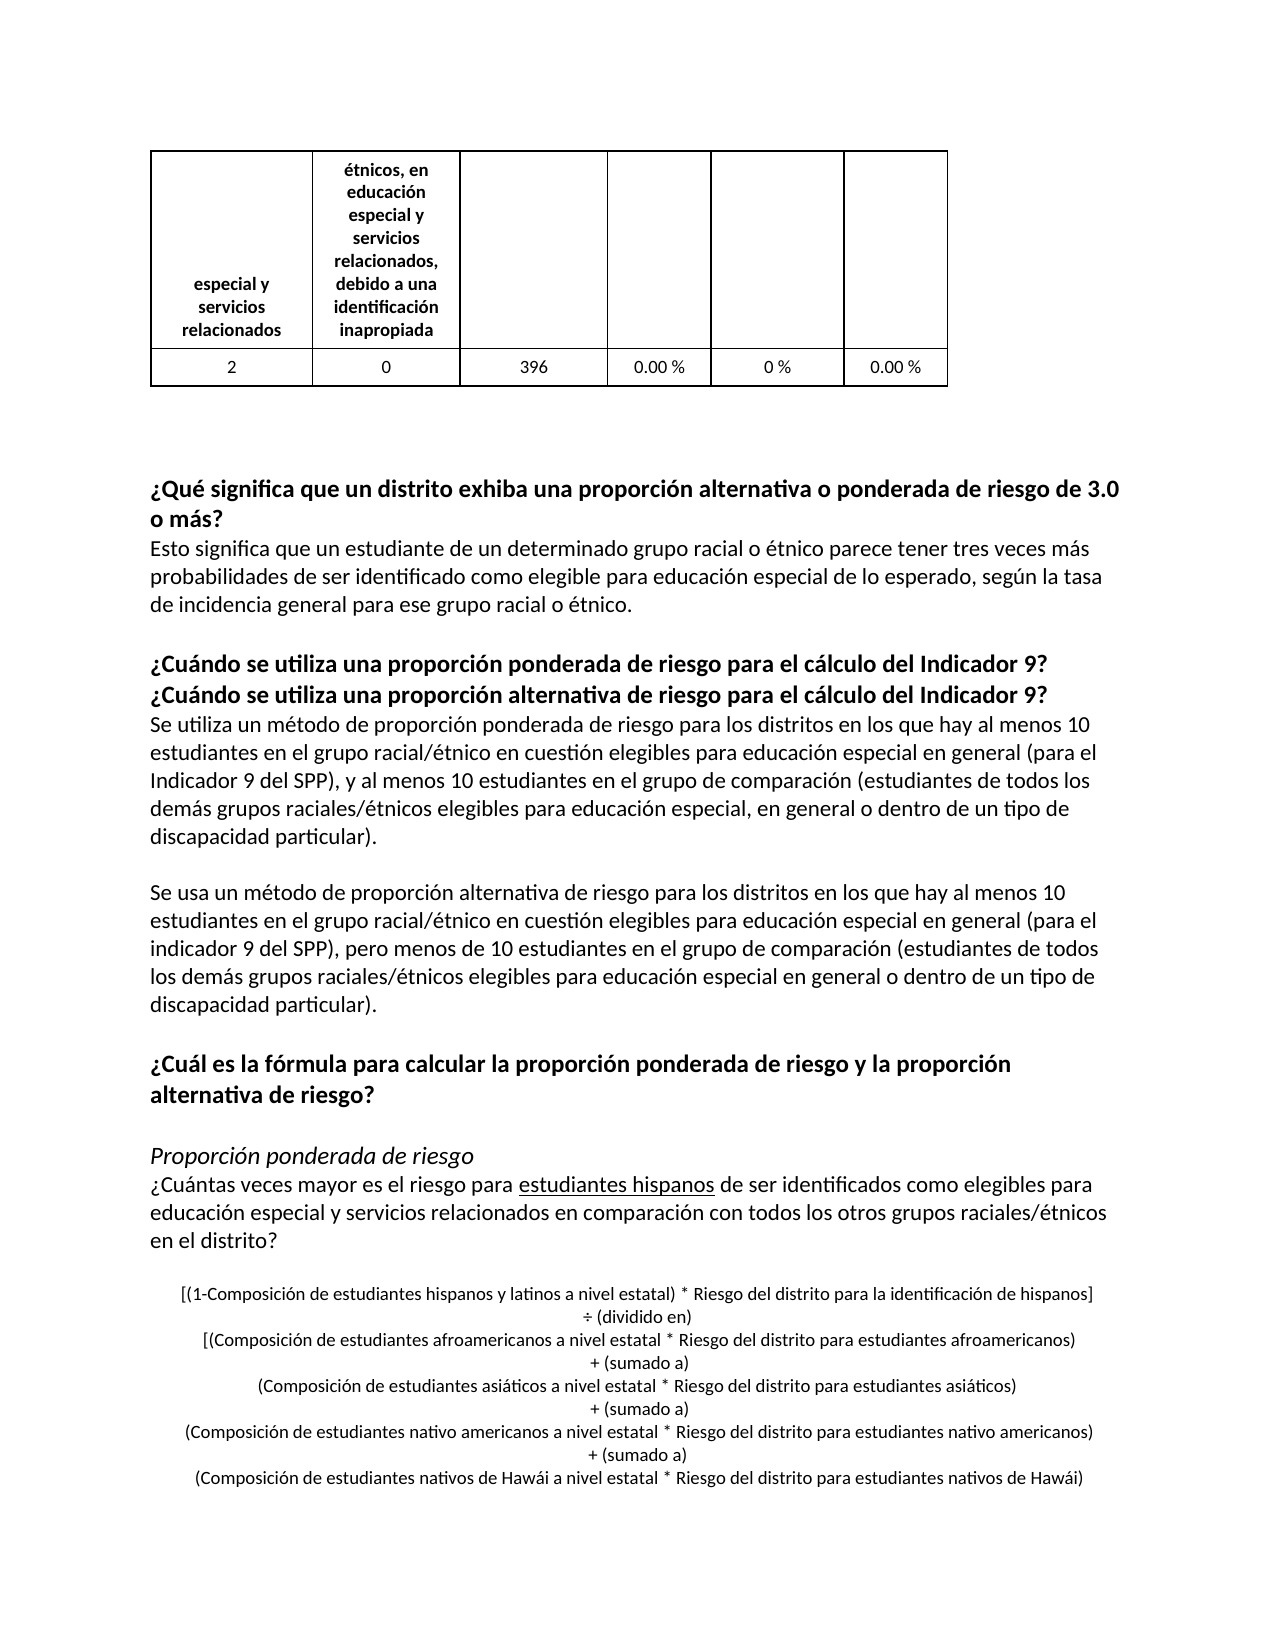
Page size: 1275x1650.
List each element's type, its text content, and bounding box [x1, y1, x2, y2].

text Esto significa que un estudiante de un determinado grupo racial o étnico parece tener tres veces más probabilidades de ser identificado como elegible para educación especial de lo esperado, según la tasa de incidencia general para ese grupo racial o étnico. [150, 534, 1125, 618]
table_cell 2 [152, 349, 312, 385]
text ¿Cuántas veces mayor es el riesgo para estudiantes hispanos de ser identificados como elegibles para educación especial y servicios relacionados en comparación con todos los otros grupos raciales/étnicos en el distrito? [150, 1171, 1125, 1254]
table_cell 0 [313, 349, 459, 385]
text ÷ (dividido en) [150, 1306, 1125, 1328]
text [(Composición de estudiantes afroamericanos a nivel estatal * Riesgo del distrito para estudiantes afroamericanos) [150, 1328, 1125, 1351]
table_cell 0 % [712, 349, 843, 385]
text Proporción ponderada de riesgo [150, 1140, 1125, 1171]
text Se usa un método de proporción alternativa de riesgo para los distritos en los que hay al menos 10 estudiantes en el grupo racial/étnico en cuestión elegibles para educación especial en general (para el indicador 9 del SPP), pero menos de 10 estudiantes en el grupo de comparación (estudiantes de todos los demás grupos raciales/étnicos elegibles para educación especial en general o dentro de un tipo de discapacidad particular). [150, 878, 1125, 1018]
text Se utiliza un método de proporción ponderada de riesgo para los distritos en los que hay al menos 10 estudiantes en el grupo racial/étnico en cuestión elegibles para educación especial en general (para el Indicador 9 del SPP), y al menos 10 estudiantes en el grupo de comparación (estudiantes de todos los demás grupos raciales/étnicos elegibles para educación especial, en general o dentro de un tipo de discapacidad particular). [150, 710, 1125, 850]
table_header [608, 152, 710, 347]
text (Composición de estudiantes asiáticos a nivel estatal * Riesgo del distrito para estudiantes asiáticos) [150, 1374, 1125, 1397]
text ¿Cuándo se utiliza una proporción ponderada de riesgo para el cálculo del Indicador 9? ¿Cuándo se utiliza una proporción alternativa de riesgo para el cálculo del Indicador 9? [150, 649, 1125, 710]
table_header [845, 152, 947, 347]
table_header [461, 152, 607, 347]
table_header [712, 152, 843, 347]
table_cell 0.00 % [845, 349, 947, 385]
table_cell 396 [461, 349, 607, 385]
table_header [313, 152, 459, 347]
text ¿Qué significa que un distrito exhiba una proporción alternativa o ponderada de riesgo de 3.0 o más? [150, 473, 1125, 534]
text (Composición de estudiantes nativos de Hawái a nivel estatal * Riesgo del distrito para estudiantes nativos de Hawái) [150, 1466, 1125, 1489]
text [(1-Composición de estudiantes hispanos y latinos a nivel estatal) * Riesgo del distrito para la identificación de hispanos] [150, 1283, 1125, 1306]
text ¿Cuál es la fórmula para calcular la proporción ponderada de riesgo y la proporción alternativa de riesgo? [150, 1048, 1125, 1109]
text + (sumado a) [150, 1351, 1125, 1374]
text (Composición de estudiantes nativo americanos a nivel estatal * Riesgo del distrito para estudiantes nativo americanos) [150, 1420, 1125, 1443]
text + (sumado a) [150, 1443, 1125, 1466]
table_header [152, 152, 312, 347]
table_cell 0.00 % [608, 349, 710, 385]
text + (sumado a) [150, 1397, 1125, 1420]
